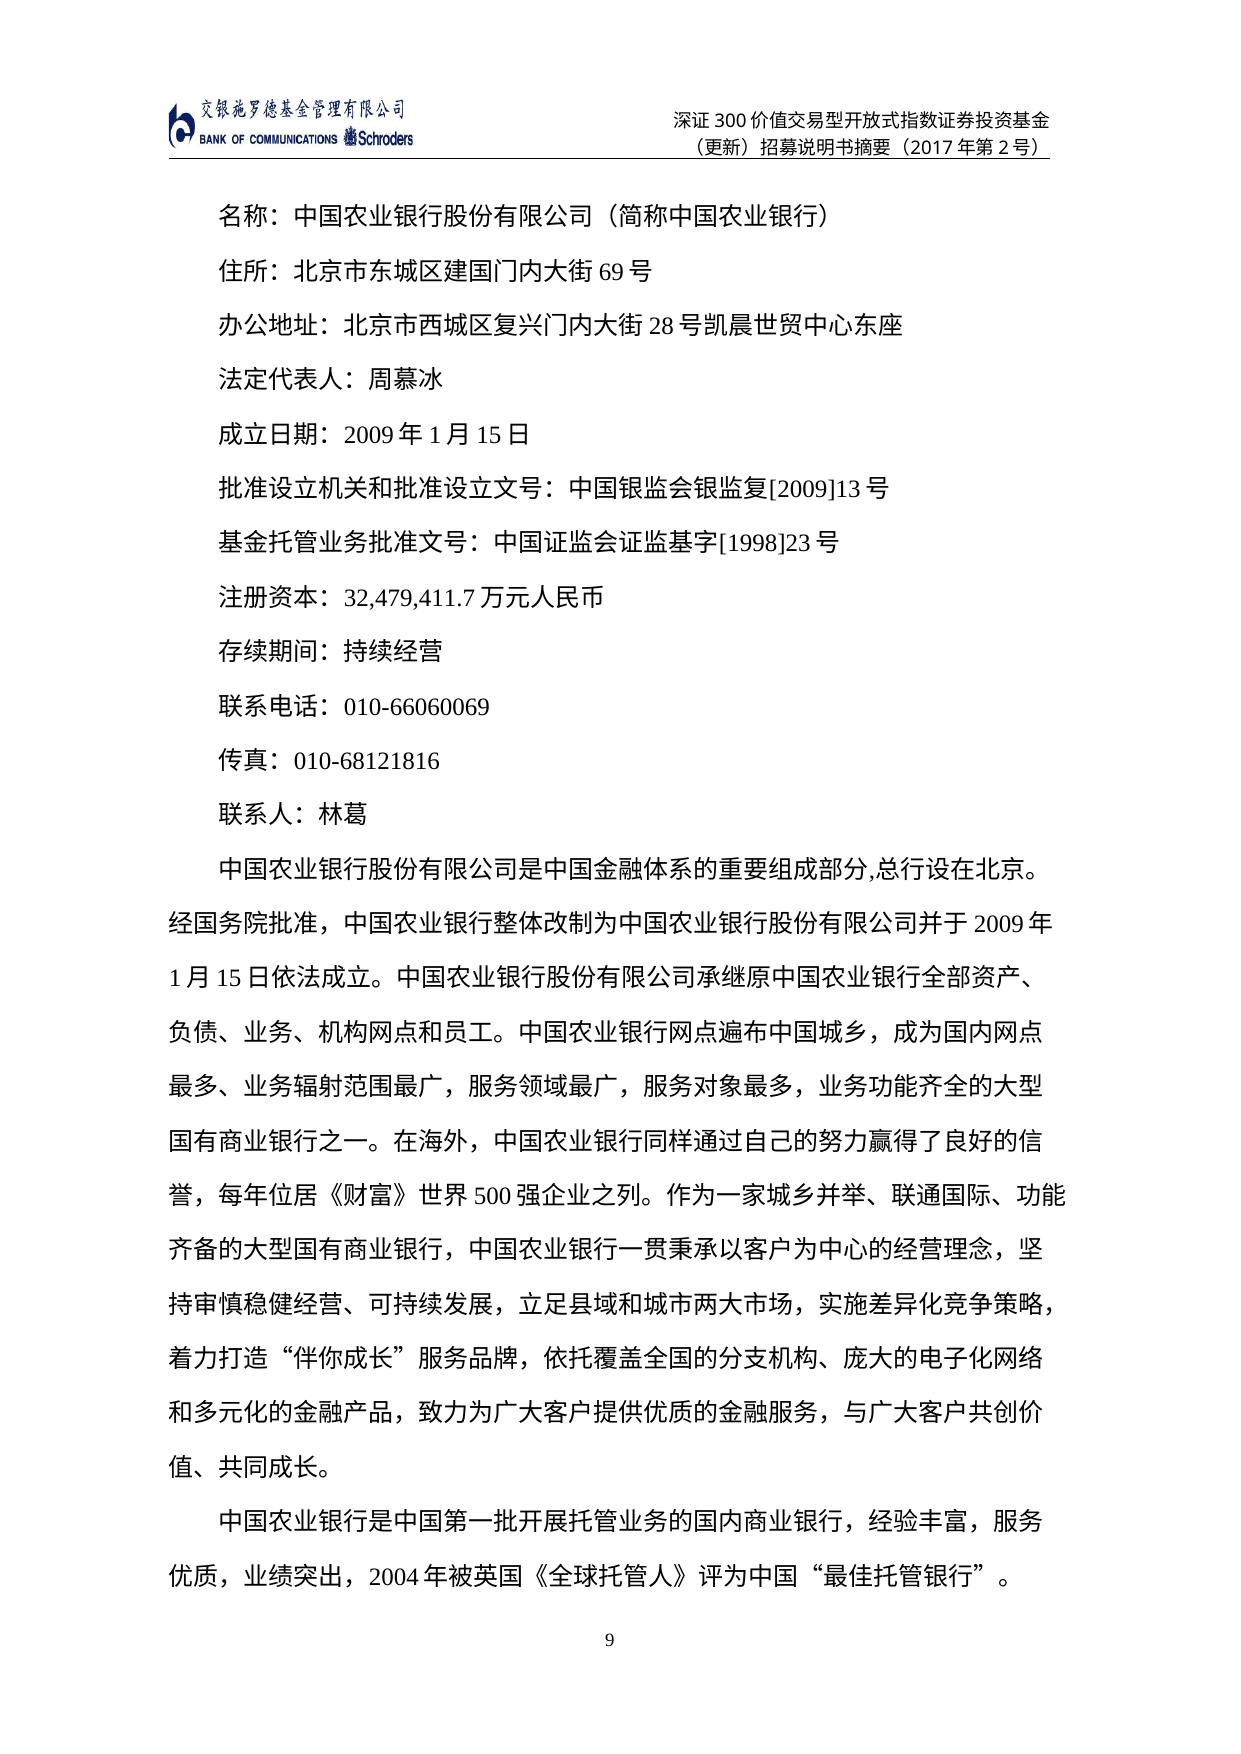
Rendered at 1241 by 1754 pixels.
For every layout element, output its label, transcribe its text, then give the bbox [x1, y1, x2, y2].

text 传真：010-68121816 [169, 740, 1068, 777]
text 联系电话：010-66060069 [169, 686, 1068, 722]
text 成立日期：2009年1月15日 [169, 414, 1068, 450]
text 中国农业银行股份有限公司是中国金融体系的重要组成部分,总行设在北京。经国务院批准，中国农业银行整体改制为中国农业银行股份有限公司并于2009年1月15日依法成立。中国农业银行股份有限公司承继原中国农业银行全部资产、负债、业务、机构网点和员工。中国农业银行网点遍布中国城乡，成为国内网点最多、业务辐射范围最广，服务领域最广，服务对象最多，业务功能齐全的大型国有商业银行之一。在海外，中国农业银行同样通过自己的努力赢得了良好的信誉，每年位居《财富》世界500强企业之列。作为一家城乡并举、联通国际、功能齐备的大型国有商业银行，中国农业银行一贯秉承以客户为中心的经营理念，坚持审慎稳健经营、可持续发展，立足县域和城市两大市场，实施差异化竞争策略，着力打造“伴你成长”服务品牌，依托覆盖全国的分支机构、庞大的电子化网络和多元化的金融产品，致力为广大客户提供优质的金融服务，与广大客户共创价值、共同成长。 [169, 849, 1068, 1483]
text 联系人：林葛 [169, 795, 1068, 831]
text 办公地址：北京市西城区复兴门内大街28号凯晨世贸中心东座 [169, 305, 1068, 342]
text 批准设立机关和批准设立文号：中国银监会银监复[2009]13号 [169, 468, 1068, 505]
text 注册资本：32,479,411.7万元人民币 [169, 577, 1068, 613]
picture [168, 99, 413, 148]
text 住所：北京市东城区建国门内大街69号 [169, 251, 1068, 287]
text 基金托管业务批准文号：中国证监会证监基字[1998]23号 [169, 523, 1068, 559]
text 法定代表人：周慕冰 [169, 360, 1068, 396]
text 名称：中国农业银行股份有限公司（简称中国农业银行） [169, 197, 1068, 233]
text 存续期间：持续经营 [169, 632, 1068, 668]
